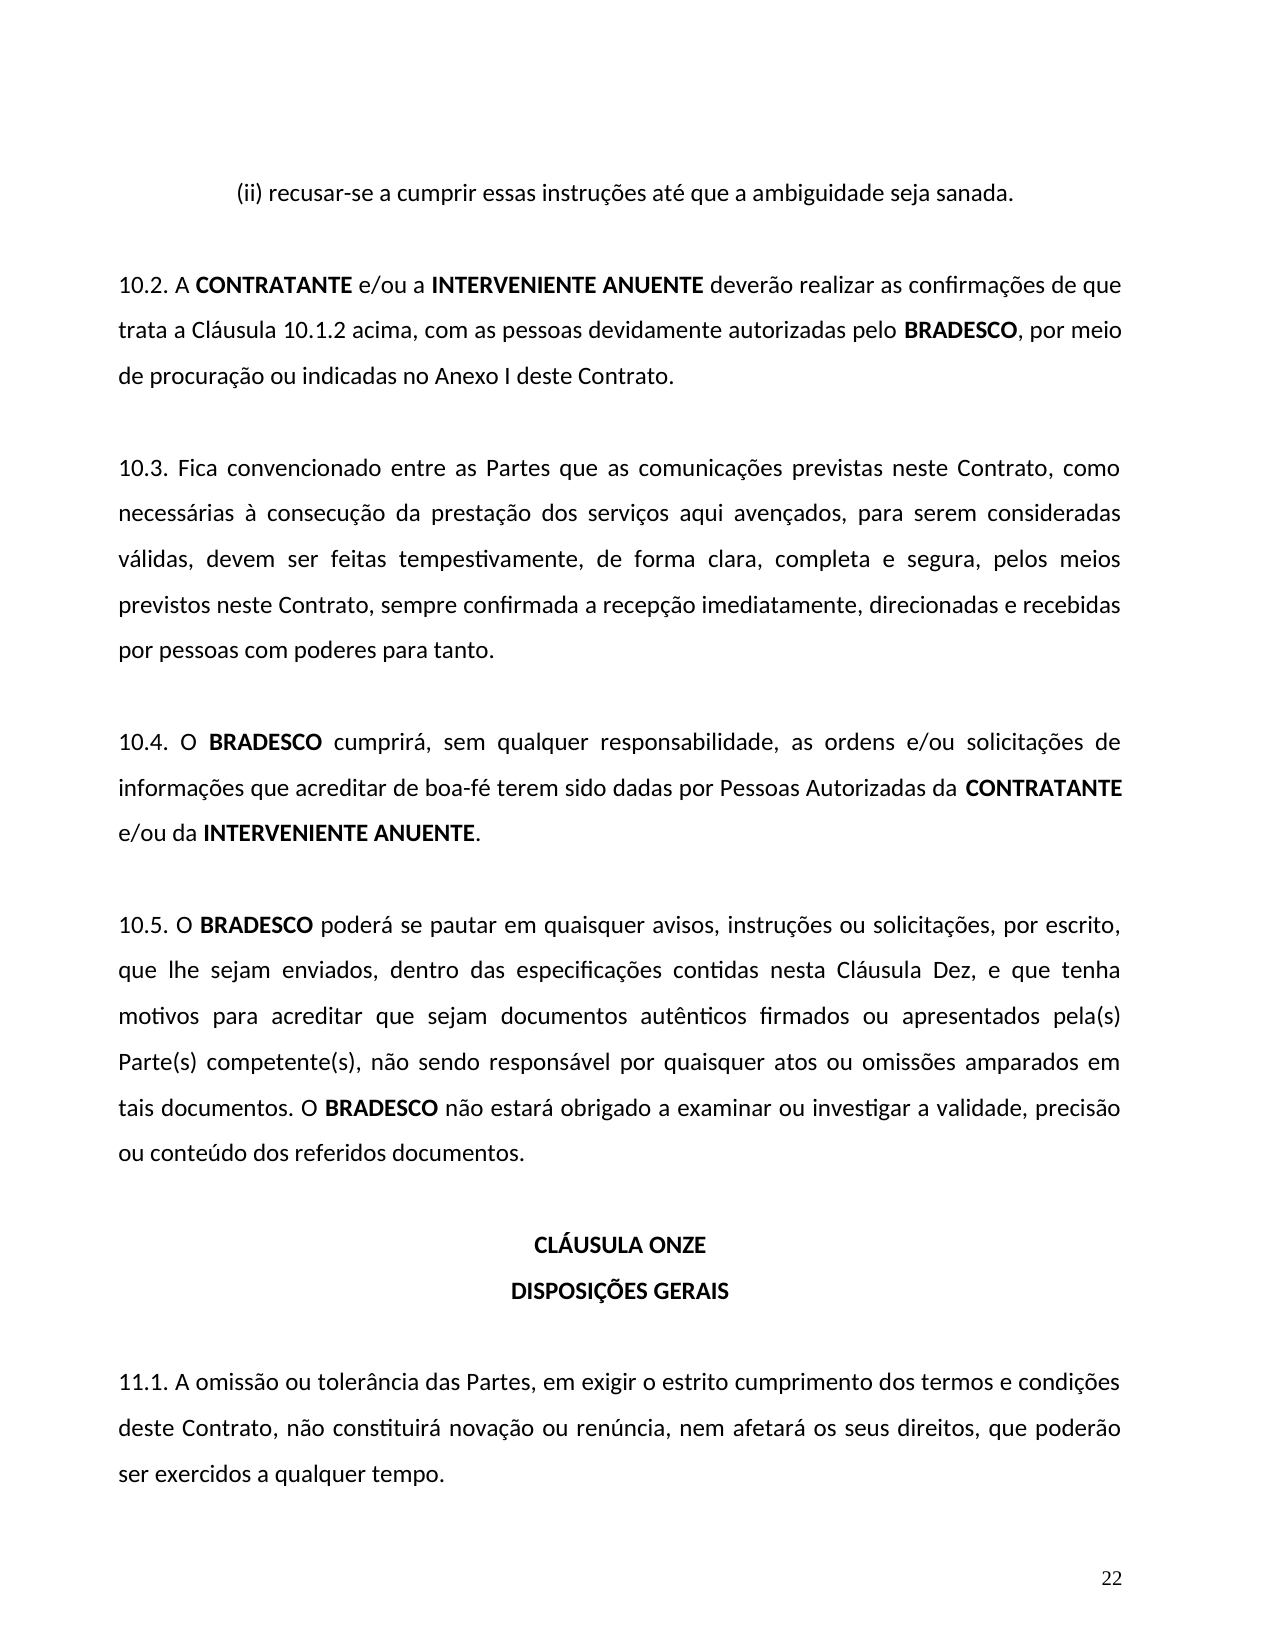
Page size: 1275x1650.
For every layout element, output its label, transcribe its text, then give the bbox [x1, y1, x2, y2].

subtitle CLÁUSULA ONZE [118, 1229, 1122, 1259]
text 10.3. Fica convencionado entre as Partes que as comunicações previstas neste Contrato, como necessárias à consecução da prestação dos serviços aqui avençados, para serem consideradas válidas, devem ser feitas tempestivamente, de forma clara, completa e segura, pelos meios previstos neste Contrato, sempre confirmada a recepção imediatamente, direcionadas e recebidas por pessoas com poderes para tanto. [118, 452, 1122, 665]
text (ii) recusar-se a cumprir essas instruções até que a ambiguidade seja sanada. [236, 177, 1122, 208]
text 10.5. O BRADESCO poderá se pautar em quaisquer avisos, instruções ou solicitações, por escrito, que lhe sejam enviados, dentro das especificações contidas nesta Cláusula Dez, e que tenha motivos para acreditar que sejam documentos autênticos firmados ou apresentados pela(s) Parte(s) competente(s), não sendo responsável por quaisquer atos ou omissões amparados em tais documentos. O BRADESCO não estará obrigado a examinar ou investigar a validade, precisão ou conteúdo dos referidos documentos. [118, 909, 1122, 1168]
subtitle DISPOSIÇÕES GERAIS [118, 1275, 1122, 1305]
text 10.4. O BRADESCO cumprirá, sem qualquer responsabilidade, as ordens e/ou solicitações de informações que acreditar de boa-fé terem sido dadas por Pessoas Autorizadas da CONTRATANTE e/ou da INTERVENIENTE ANUENTE. [118, 726, 1122, 848]
text 11.1. A omissão ou tolerância das Partes, em exigir o estrito cumprimento dos termos e condições deste Contrato, não constituirá novação ou renúncia, nem afetará os seus direitos, que poderão ser exercidos a qualquer tempo. [118, 1366, 1122, 1488]
text 10.2. A CONTRATANTE e/ou a INTERVENIENTE ANUENTE deverão realizar as confirmações de que trata a Cláusula 10.1.2 acima, com as pessoas devidamente autorizadas pelo BRADESCO, por meio de procuração ou indicadas no Anexo I deste Contrato. [118, 269, 1122, 391]
